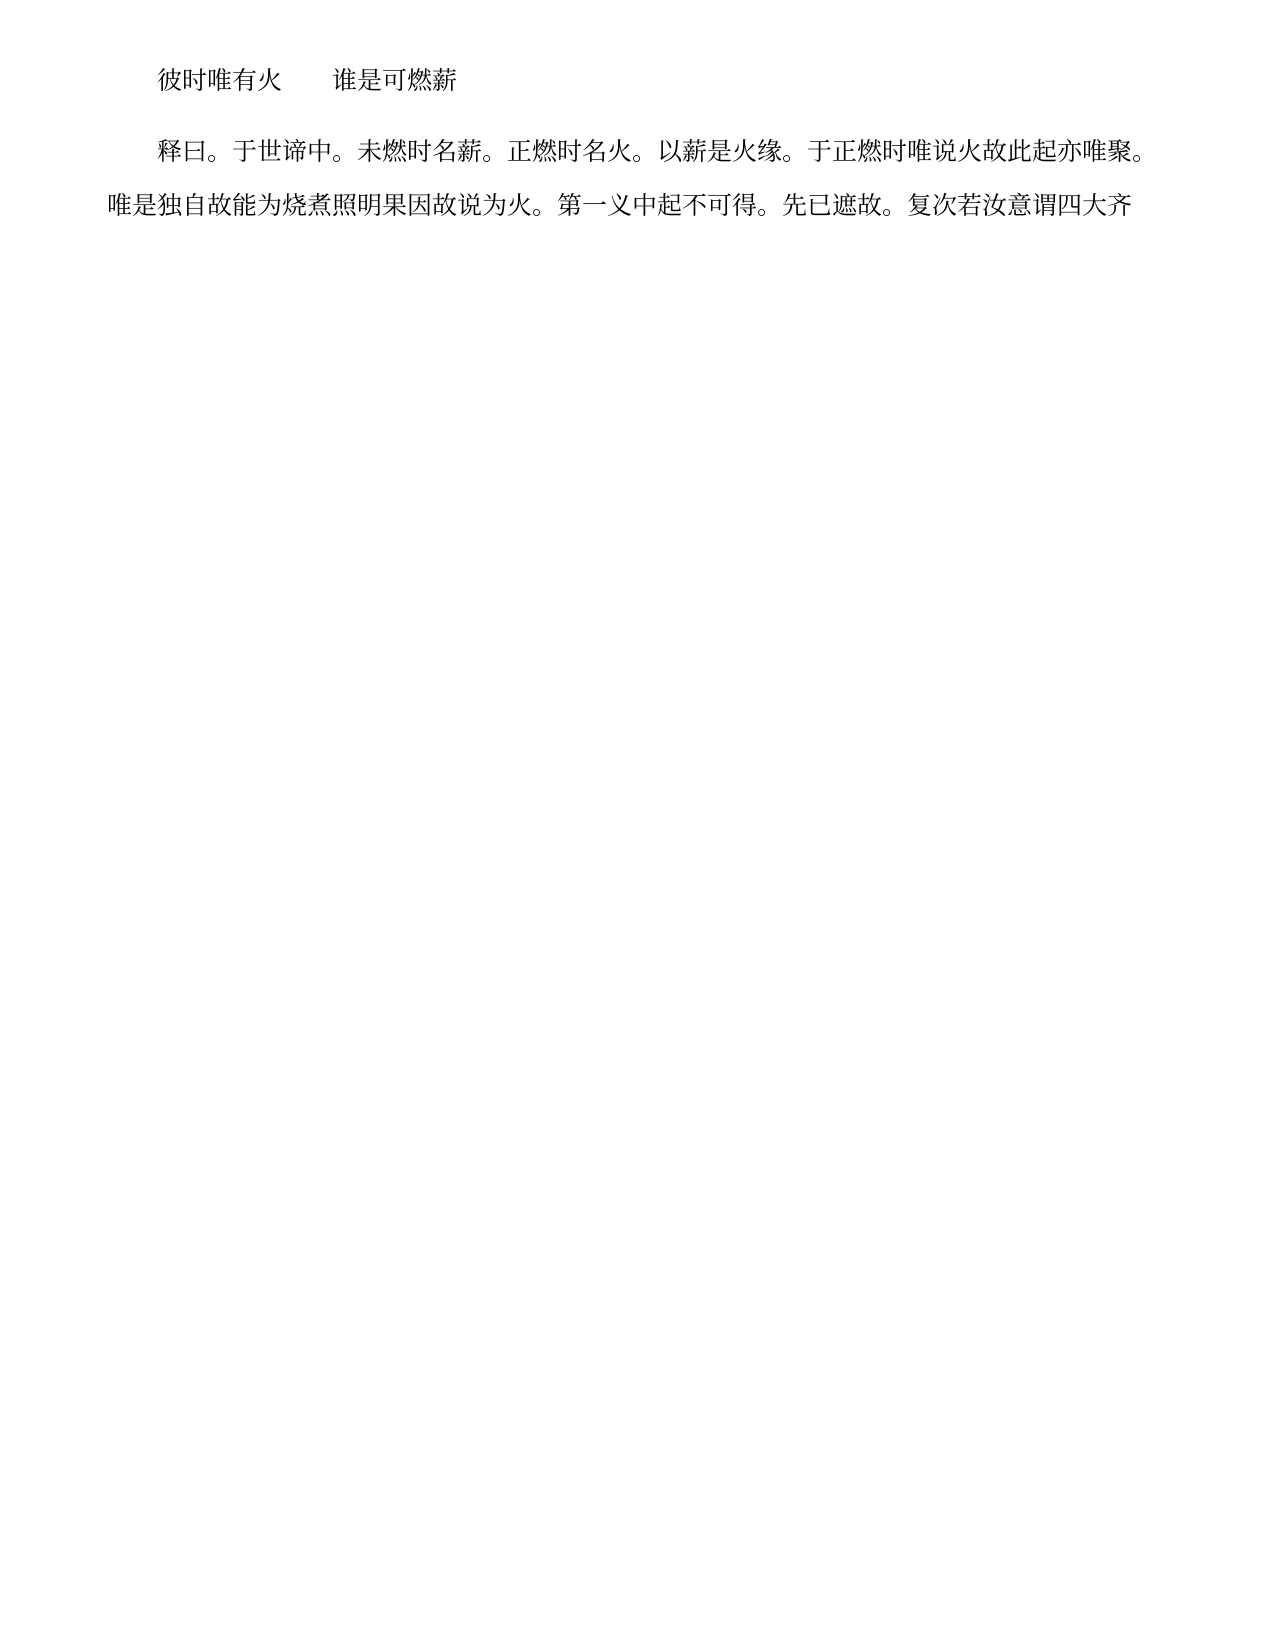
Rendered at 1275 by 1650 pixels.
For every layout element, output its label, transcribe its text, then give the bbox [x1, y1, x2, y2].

text 释曰。于世谛中。未燃时名薪。正燃时名火。以薪是火缘。于正燃时唯说火故此起亦唯聚。唯是独自故能为烧煮照明果因故说为火。第一义中起不可得。先已遮故。复次若汝意谓四大齐 [107, 131, 1159, 221]
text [157, 60, 458, 96]
